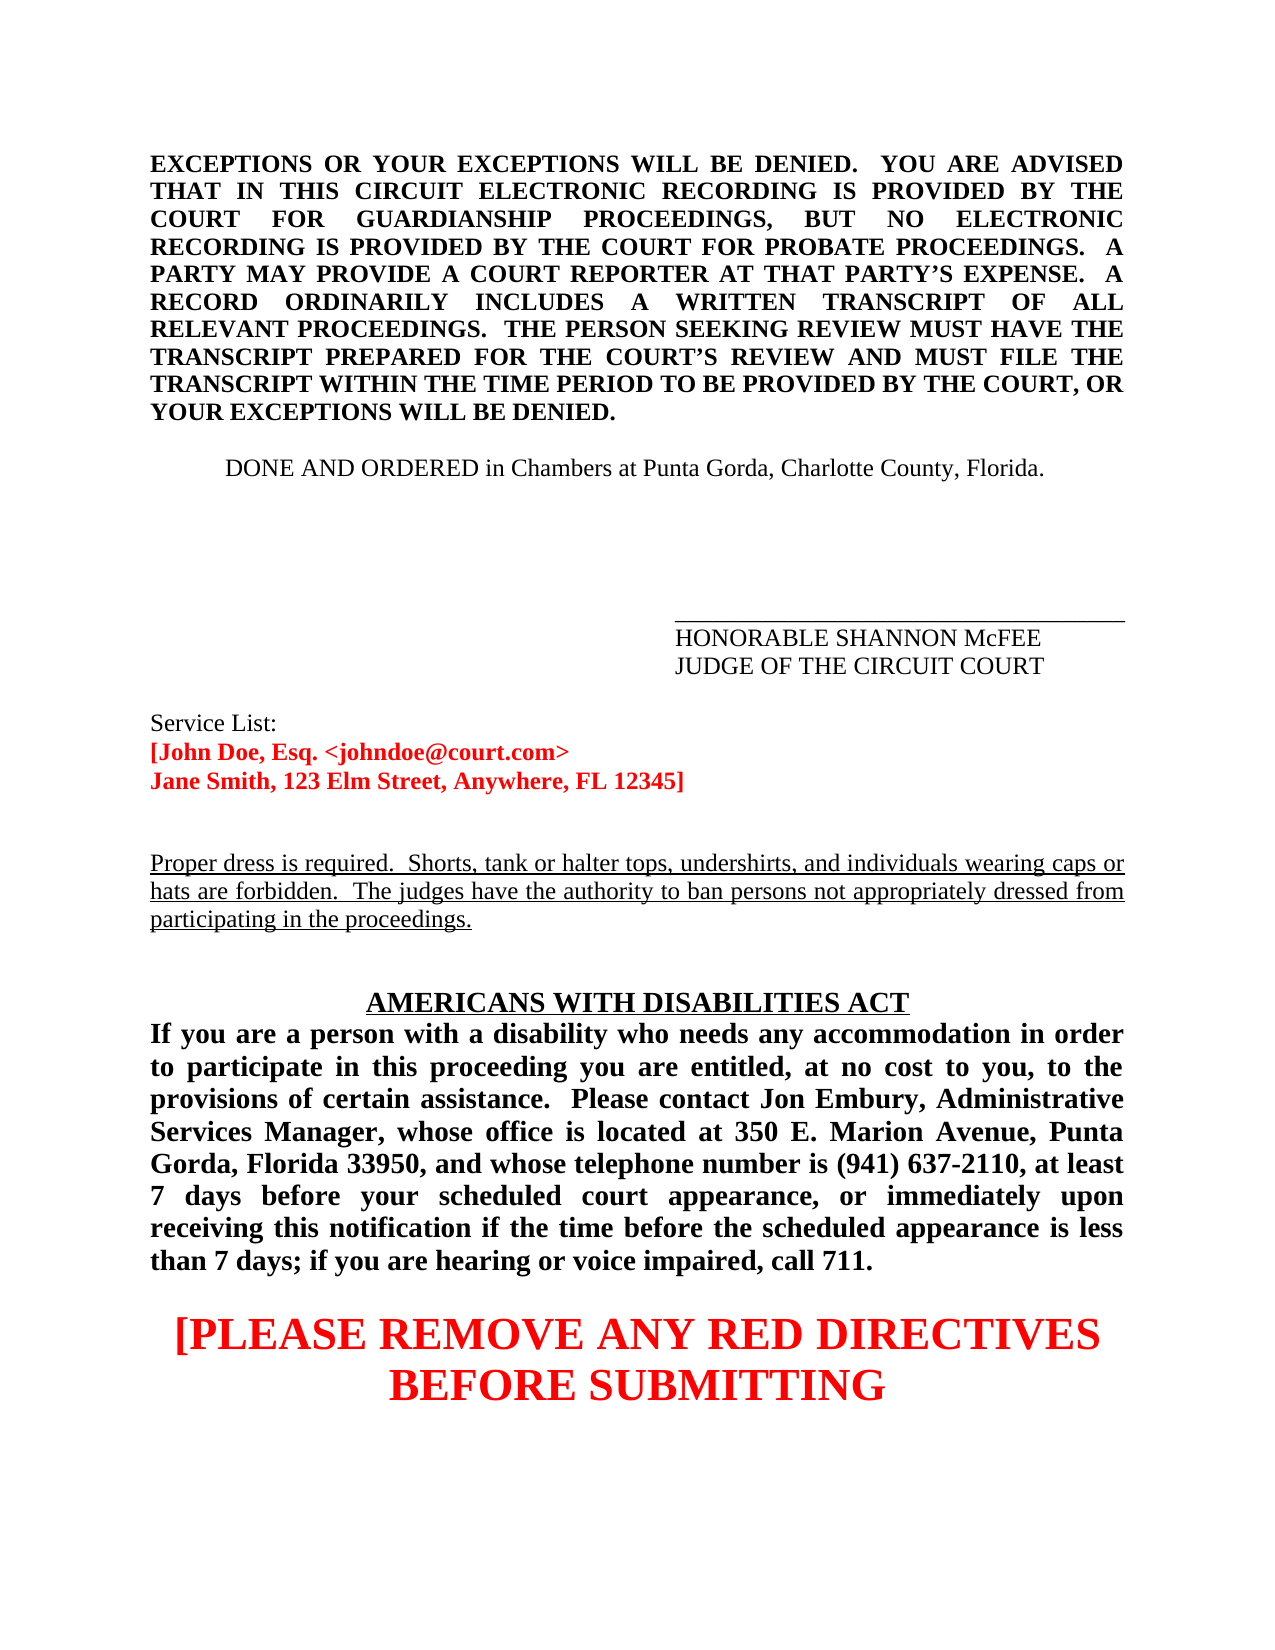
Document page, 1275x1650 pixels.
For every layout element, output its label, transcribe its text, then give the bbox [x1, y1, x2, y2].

list HONORABLE SHANNON McFEE [150, 625, 1125, 652]
list [PLEASE REMOVE ANY RED DIRECTIVES BEFORE SUBMITTING [150, 1309, 1125, 1410]
list Jane Smith, 123 Elm Street, Anywhere, FL 12345] [150, 766, 1125, 795]
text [150, 150, 1125, 426]
list ____________________________________ [150, 597, 1125, 625]
list DONE AND ORDERED in Chambers at Punta Gorda, Charlotte County, Florida. [150, 455, 1125, 482]
list Proper dress is required. Shorts, tank or halter tops, undershirts, and individuals wearing caps or hats are forbidden. The judges have the authority to ban persons not appropriately dressed from participating in the proceedings. [150, 875, 1125, 901]
list Service List: [150, 708, 1125, 737]
list JUDGE OF THE CIRCUIT COURT [150, 652, 1125, 680]
list AMERICANS WITH DISABILITIES ACT [150, 987, 1125, 1018]
list [John Doe, Esq. <johndoe@court.com> [150, 737, 1125, 766]
list Proper dress is required. Shorts, tank or halter tops, undershirts, and individuals wearing caps or hats are forbidden. The judges have the authority to ban persons not appropriately dressed from participating in the proceedings. [150, 850, 1125, 873]
list Proper dress is required. Shorts, tank or halter tops, undershirts, and individuals wearing caps or hats are forbidden. The judges have the authority to ban persons not appropriately dressed from participating in the proceedings. [150, 902, 1125, 932]
list If you are a person with a disability who needs any accommodation in order to participate in this proceeding you are entitled, at no cost to you, to the provisions of certain assistance. Please contact Jon Embury, Administrative Services Manager, whose office is located at 350 E. Marion Avenue, Punta Gorda, Florida 33950, and whose telephone number is (941) 637-2110, at least 7 days before your scheduled court appearance, or immediately upon receiving this notification if the time before the scheduled appearance is less than 7 days; if you are hearing or voice impaired, call 711. [150, 1018, 1125, 1276]
